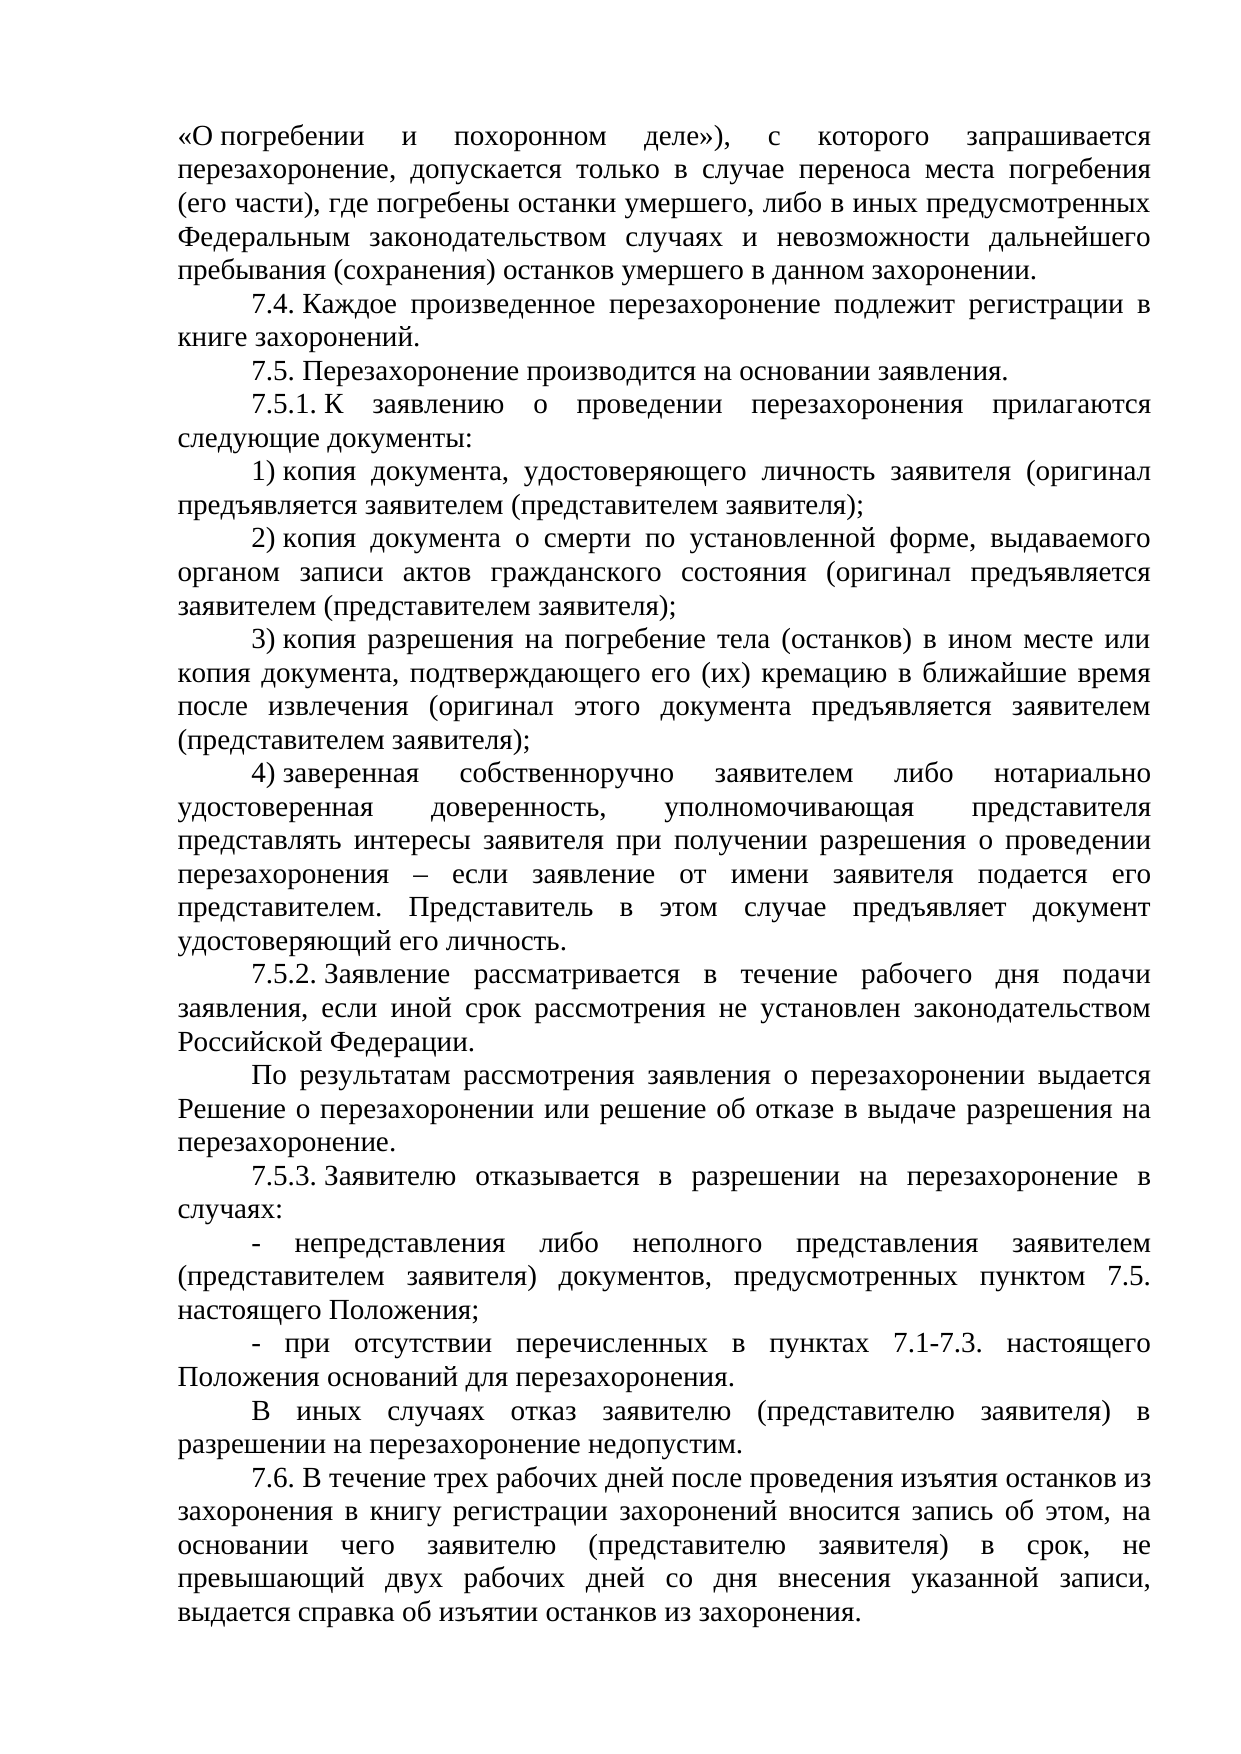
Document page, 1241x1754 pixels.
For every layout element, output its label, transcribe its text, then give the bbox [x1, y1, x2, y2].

text 7.5. Перезахоронение производится на основании заявления. [177, 353, 1152, 386]
text По результатам рассмотрения заявления о перезахоронении выдается Решение о перезахоронении или решение об отказе в выдаче разрешения на перезахоронение. [177, 1057, 1152, 1158]
text 7.5.2. Заявление рассматривается в течение рабочего дня подачи заявления, если иной срок рассмотрения не установлен законодательством Российской Федерации. [177, 957, 1152, 1057]
text 7.5.1. К заявлению о проведении перезахоронения прилагаются следующие документы: [177, 386, 1152, 453]
text 7.6. В течение трех рабочих дней после проведения изъятия останков из захоронения в книгу регистрации захоронений вносится запись об этом, на основании чего заявителю (представителю заявителя) в срок, не превышающий двух рабочих дней со дня внесения указанной записи, выдается справка об изъятии останков из захоронения. [177, 1460, 1152, 1627]
text 2) копия документа о смерти по установленной форме, выдаваемого органом записи актов гражданского состояния (оригинал предъявляется заявителем (представителем заявителя); [177, 521, 1152, 621]
text 4) заверенная собственноручно заявителем либо нотариально удостоверенная доверенность, уполномочивающая представителя представлять интересы заявителя при получении разрешения о проведении перезахоронения – если заявление от имени заявителя подается его представителем. Представитель в этом случае предъявляет документ удостоверяющий его личность. [177, 755, 1152, 957]
text 1) копия документа, удостоверяющего личность заявителя (оригинал предъявляется заявителем (представителем заявителя); [177, 453, 1152, 521]
text В иных случаях отказ заявителю (представителю заявителя) в разрешении на перезахоронение недопустим. [177, 1393, 1152, 1460]
text - при отсутствии перечисленных в пунктах 7.1-7.3. настоящего Положения оснований для перезахоронения. [177, 1326, 1152, 1393]
text 7.5.3. Заявителю отказывается в разрешении на перезахоронение в случаях: [177, 1158, 1152, 1225]
text 3) копия разрешения на погребение тела (останков) в ином месте или копия документа, подтверждающего его (их) кремацию в ближайшие время после извлечения (оригинал этого документа предъявляется заявителем (представителем заявителя); [177, 621, 1152, 755]
text 7.4. Каждое произведенное перезахоронение подлежит регистрации в книге захоронений. [177, 286, 1152, 353]
text - непредставления либо неполного представления заявителем (представителем заявителя) документов, предусмотренных пунктом 7.5. настоящего Положения; [177, 1225, 1152, 1326]
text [177, 118, 1152, 286]
